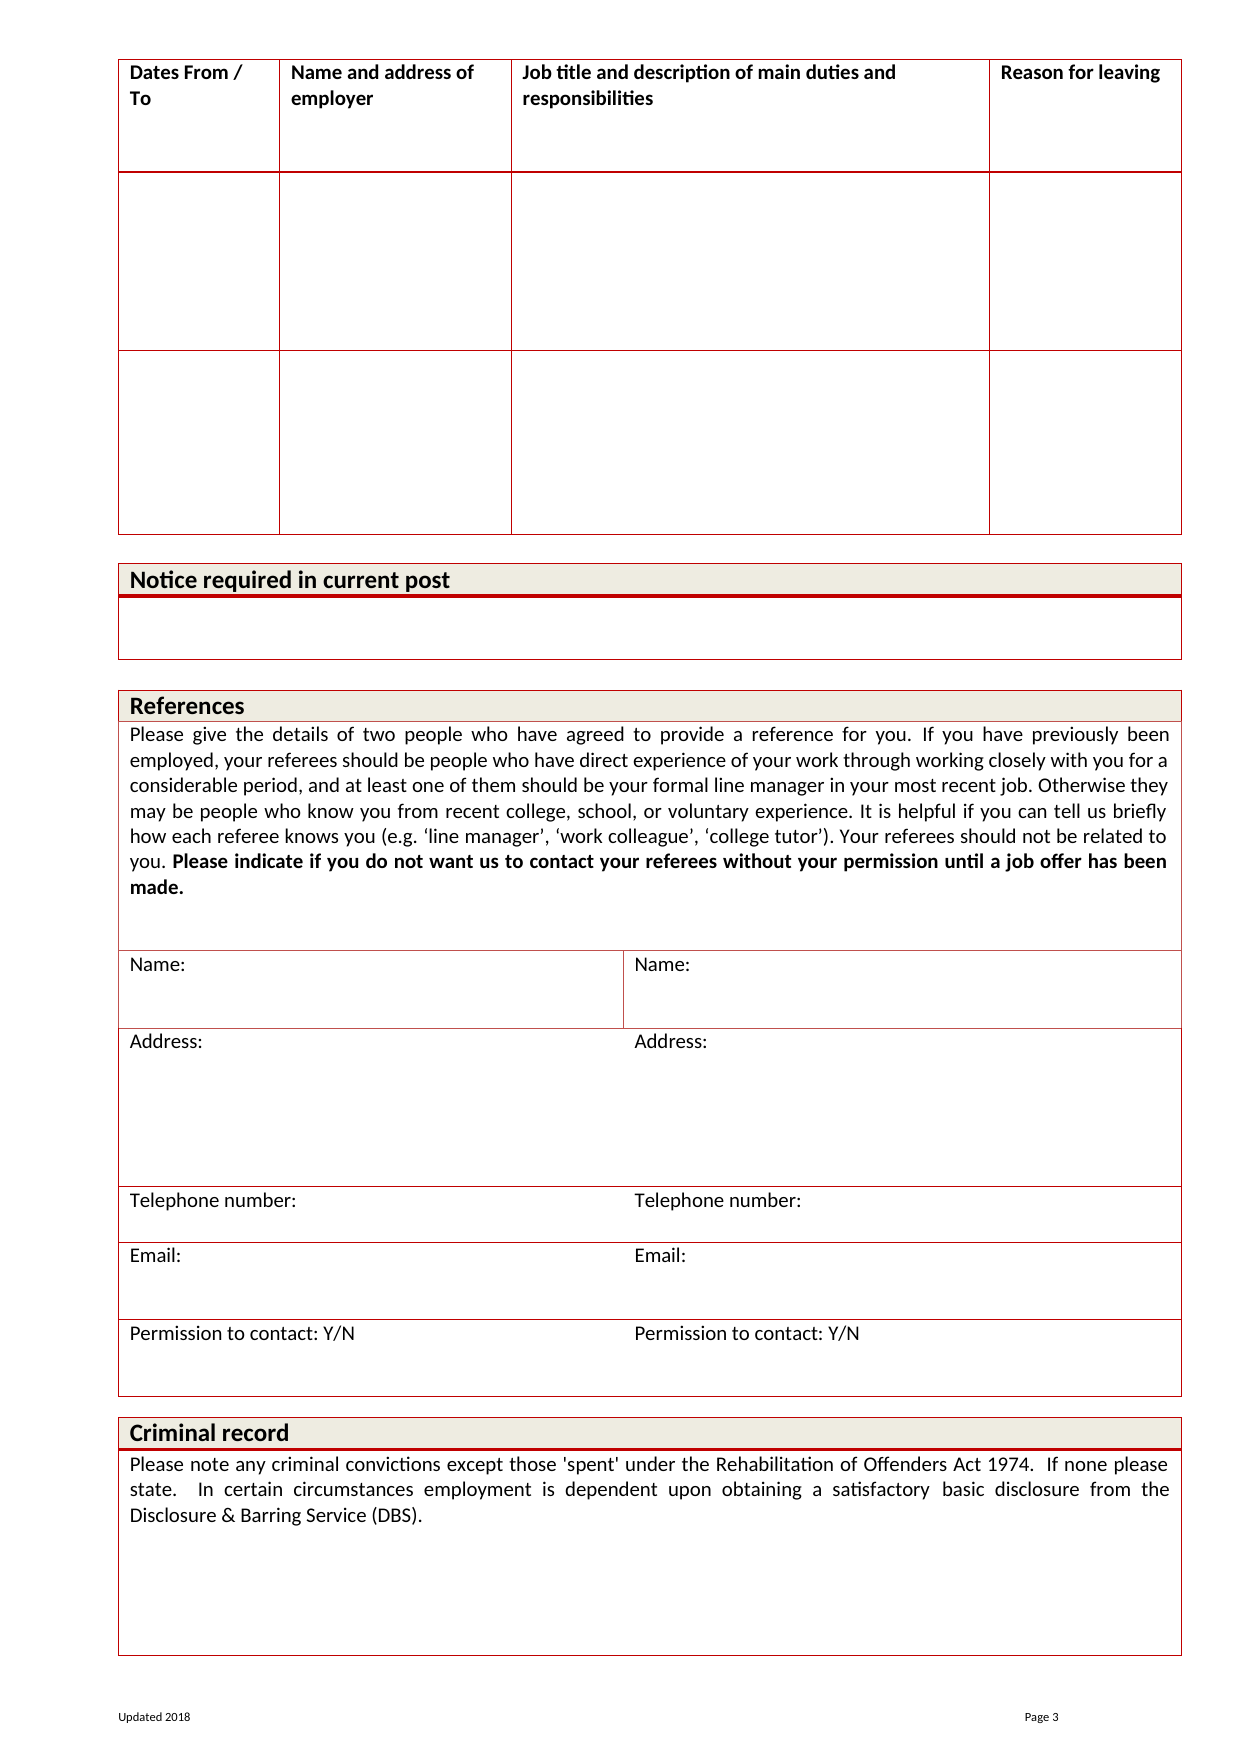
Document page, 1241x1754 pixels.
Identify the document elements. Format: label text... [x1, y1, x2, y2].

table_cell Telephone number: [119, 1187, 623, 1242]
table_cell Name: [624, 951, 1181, 1028]
table_cell Telephone number: [623, 1187, 1181, 1242]
table_header Job title and description of main duties and responsibilities [512, 60, 989, 171]
table_cell Email: [623, 1243, 1181, 1319]
table_header References [119, 691, 1181, 721]
table_header Notice required in current post [119, 564, 1181, 594]
table_cell [119, 598, 1181, 658]
table_header Name and address of employer [280, 60, 511, 171]
table_cell [119, 173, 279, 350]
table_cell Email: [119, 1243, 623, 1319]
table_cell [512, 173, 989, 350]
table_cell Please note any criminal convictions except those 'spent' under the Rehabilitation of Offenders Act 1974. If none please state. In certain circumstances employment is dependent upon obtaining a satisfactory basic disclosure from the Disclosure & Barring Service (DBS). [119, 1451, 1181, 1654]
table_cell Name: [119, 951, 623, 1028]
table_cell [512, 351, 989, 534]
table_cell [280, 173, 511, 350]
table_header Criminal record [119, 1418, 1181, 1448]
table_cell Permission to contact: Y/N [119, 1320, 623, 1396]
table_cell [990, 173, 1181, 350]
table_cell [119, 351, 279, 534]
table_cell Permission to contact: Y/N [623, 1320, 1181, 1396]
table_header Reason for leaving [990, 60, 1181, 171]
table_cell Address: [623, 1029, 1181, 1186]
table_cell [990, 351, 1181, 534]
table_cell Please give the details of two people who have agreed to provide a reference for you. If you have previously been employed, your referees should be people who have direct experience of your work through working closely with you for a considerable period, and at least one of them should be your formal line manager in your most recent job. Otherwise they may be people who know you from recent college, school, or voluntary experience. It is helpful if you can tell us briefly how each referee knows you (e.g. ‘line manager’, ‘work colleague’, ‘college tutor’). Your referees should not be related to you. Please indicate if you do not want us to contact your referees without your permission until a job offer has been made. [119, 722, 1181, 950]
table_cell [280, 351, 511, 534]
table_cell Address: [119, 1029, 623, 1186]
table_header Dates From / To [119, 60, 279, 171]
